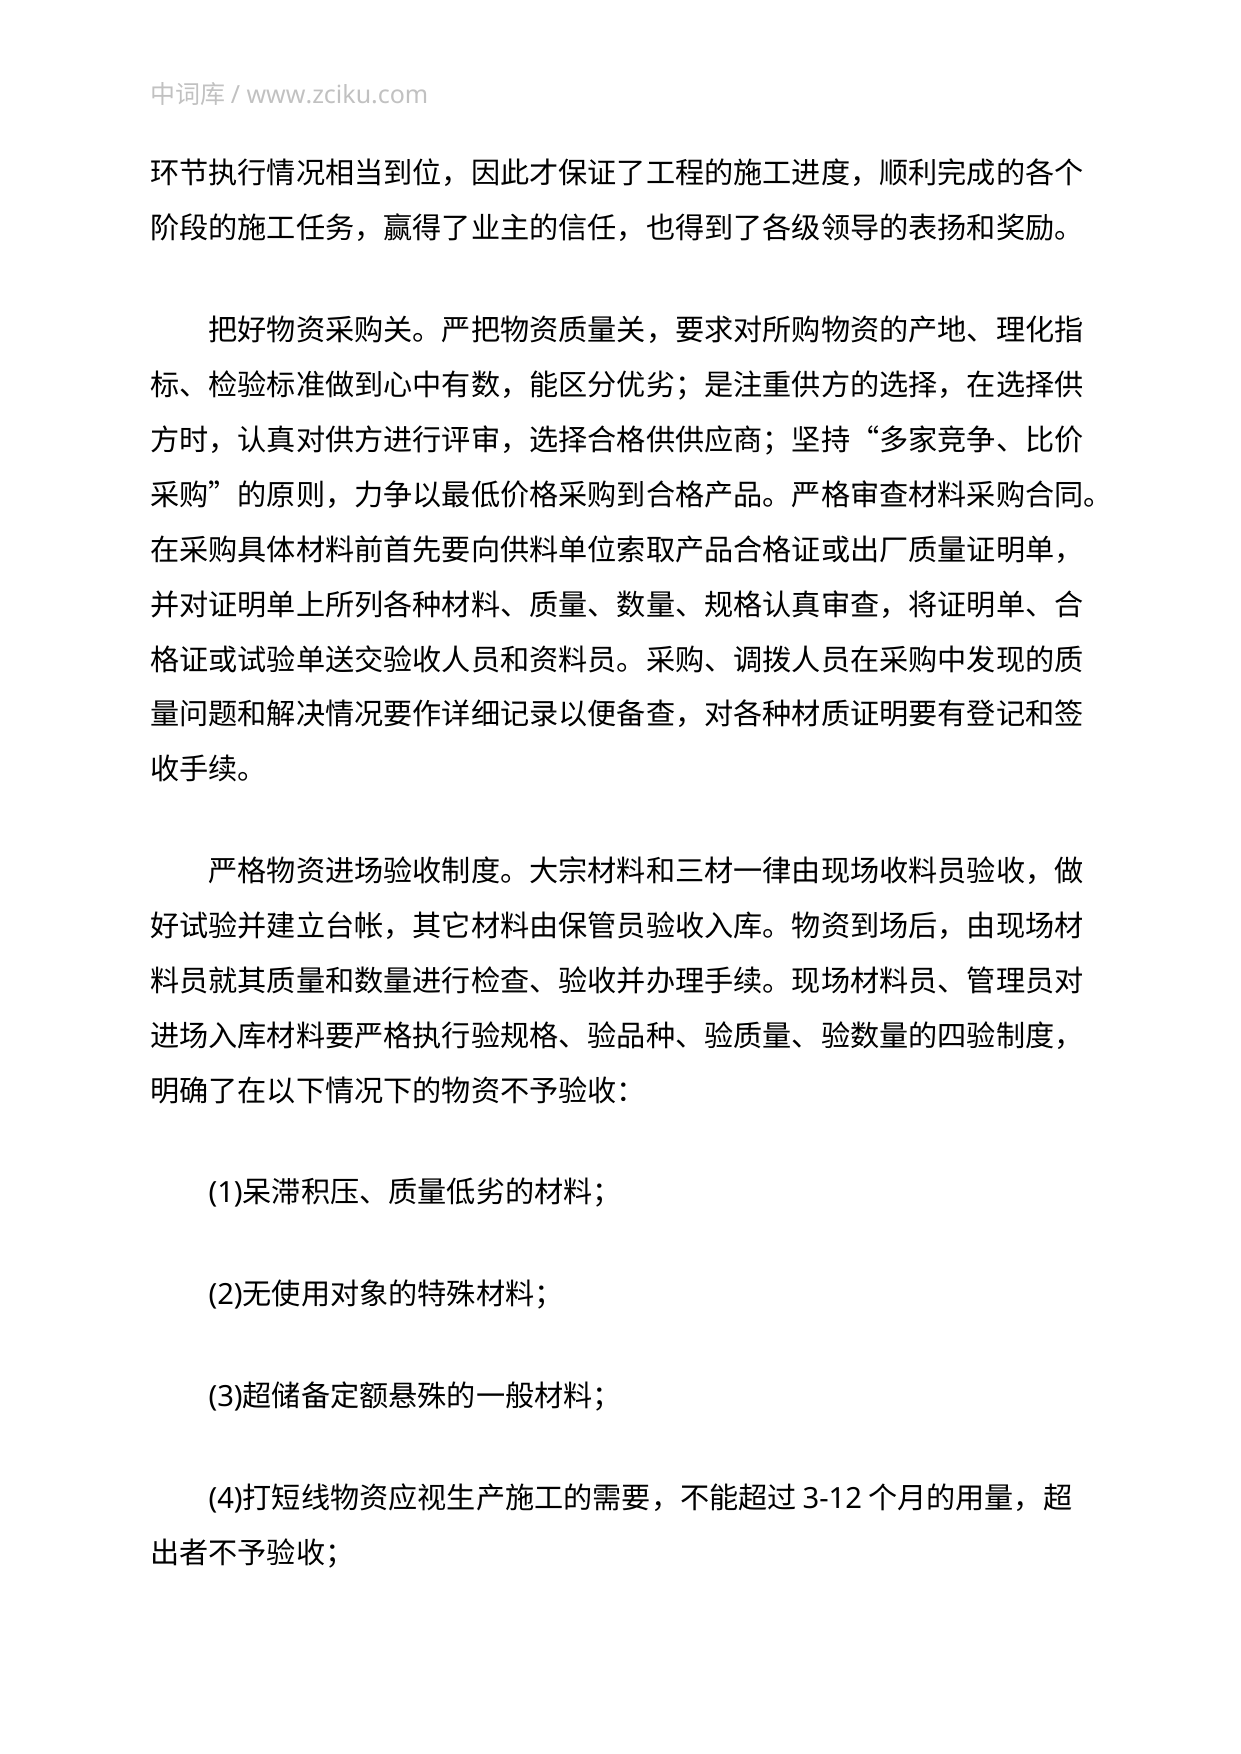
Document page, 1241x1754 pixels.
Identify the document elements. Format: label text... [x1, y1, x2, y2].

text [150, 150, 1090, 247]
text 严格物资进场验收制度。大宗材料和三材一律由现场收料员验收，做好试验并建立台帐，其它材料由保管员验收入库。物资到场后，由现场材料员就其质量和数量进行检查、验收并办理手续。现场材料员、管理员对进场入库材料要严格执行验规格、验品种、验质量、验数量的四验制度，明确了在以下情况下的物资不予验收： [150, 848, 1090, 1109]
text 把好物资采购关。严把物资质量关，要求对所购物资的产地、理化指标、检验标准做到心中有数，能区分优劣；是注重供方的选择，在选择供方时，认真对供方进行评审，选择合格供供应商；坚持“多家竞争、比价采购”的原则，力争以最低价格采购到合格产品。严格审查材料采购合同。在采购具体材料前首先要向供料单位索取产品合格证或出厂质量证明单，并对证明单上所列各种材料、质量、数量、规格认真审查，将证明单、合格证或试验单送交验收人员和资料员。采购、调拨人员在采购中发现的质量问题和解决情况要作详细记录以便备查，对各种材质证明要有登记和签收手续。 [150, 307, 1090, 788]
text (4)打短线物资应视生产施工的需要，不能超过3-12个月的用量，超出者不予验收； [150, 1475, 1090, 1572]
text (3)超储备定额悬殊的一般材料； [150, 1373, 1090, 1415]
text (1)呆滞积压、质量低劣的材料； [150, 1169, 1090, 1211]
text (2)无使用对象的特殊材料； [150, 1271, 1090, 1313]
